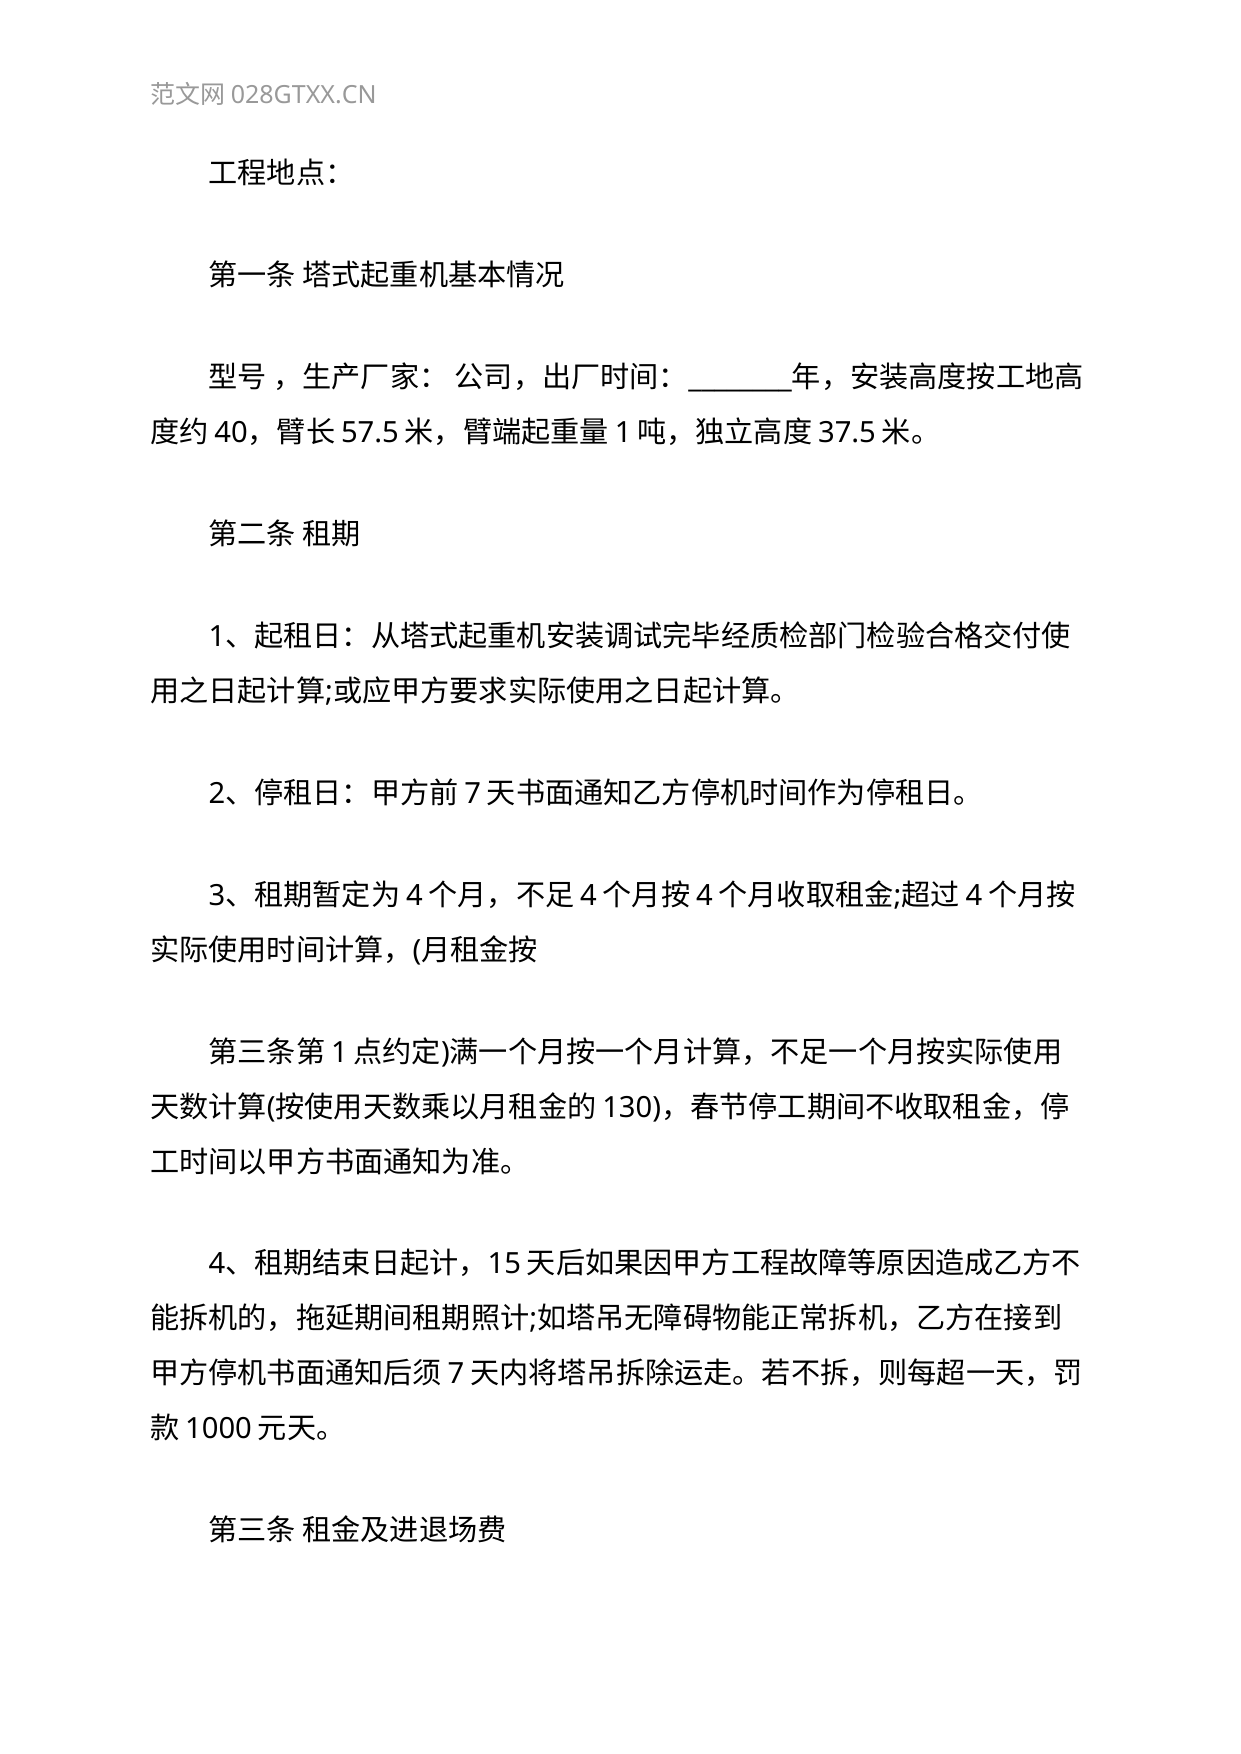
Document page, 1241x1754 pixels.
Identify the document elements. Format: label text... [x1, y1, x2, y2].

text 4、租期结束日起计，15天后如果因甲方工程故障等原因造成乙方不能拆机的，拖延期间租期照计;如塔吊无障碍物能正常拆机，乙方在接到甲方停机书面通知后须7天内将塔吊拆除运走。若不拆，则每超一天，罚款1000元天。 [150, 1240, 1090, 1447]
text 型号 ，生产厂家： 公司，出厂时间：________年，安装高度按工地高度约40，臂长57.5米，臂端起重量1吨，独立高度37.5米。 [150, 353, 1090, 451]
text 1、起租日：从塔式起重机安装调试完毕经质检部门检验合格交付使用之日起计算;或应甲方要求实际使用之日起计算。 [150, 612, 1090, 710]
text 2、停租日：甲方前7天书面通知乙方停机时间作为停租日。 [150, 769, 1090, 812]
text 第二条 租期 [150, 511, 1090, 553]
text 3、租期暂定为4个月，不足4个月按4个月收取租金;超过4个月按实际使用时间计算，(月租金按 [150, 871, 1090, 969]
text 工程地点： [150, 150, 1090, 192]
text 第三条 租金及进退场费 [150, 1507, 1090, 1549]
text 第三条第1点约定)满一个月按一个月计算，不足一个月按实际使用天数计算(按使用天数乘以月租金的130)，春节停工期间不收取租金，停工时间以甲方书面通知为准。 [150, 1028, 1090, 1181]
text 第一条 塔式起重机基本情况 [150, 252, 1090, 294]
